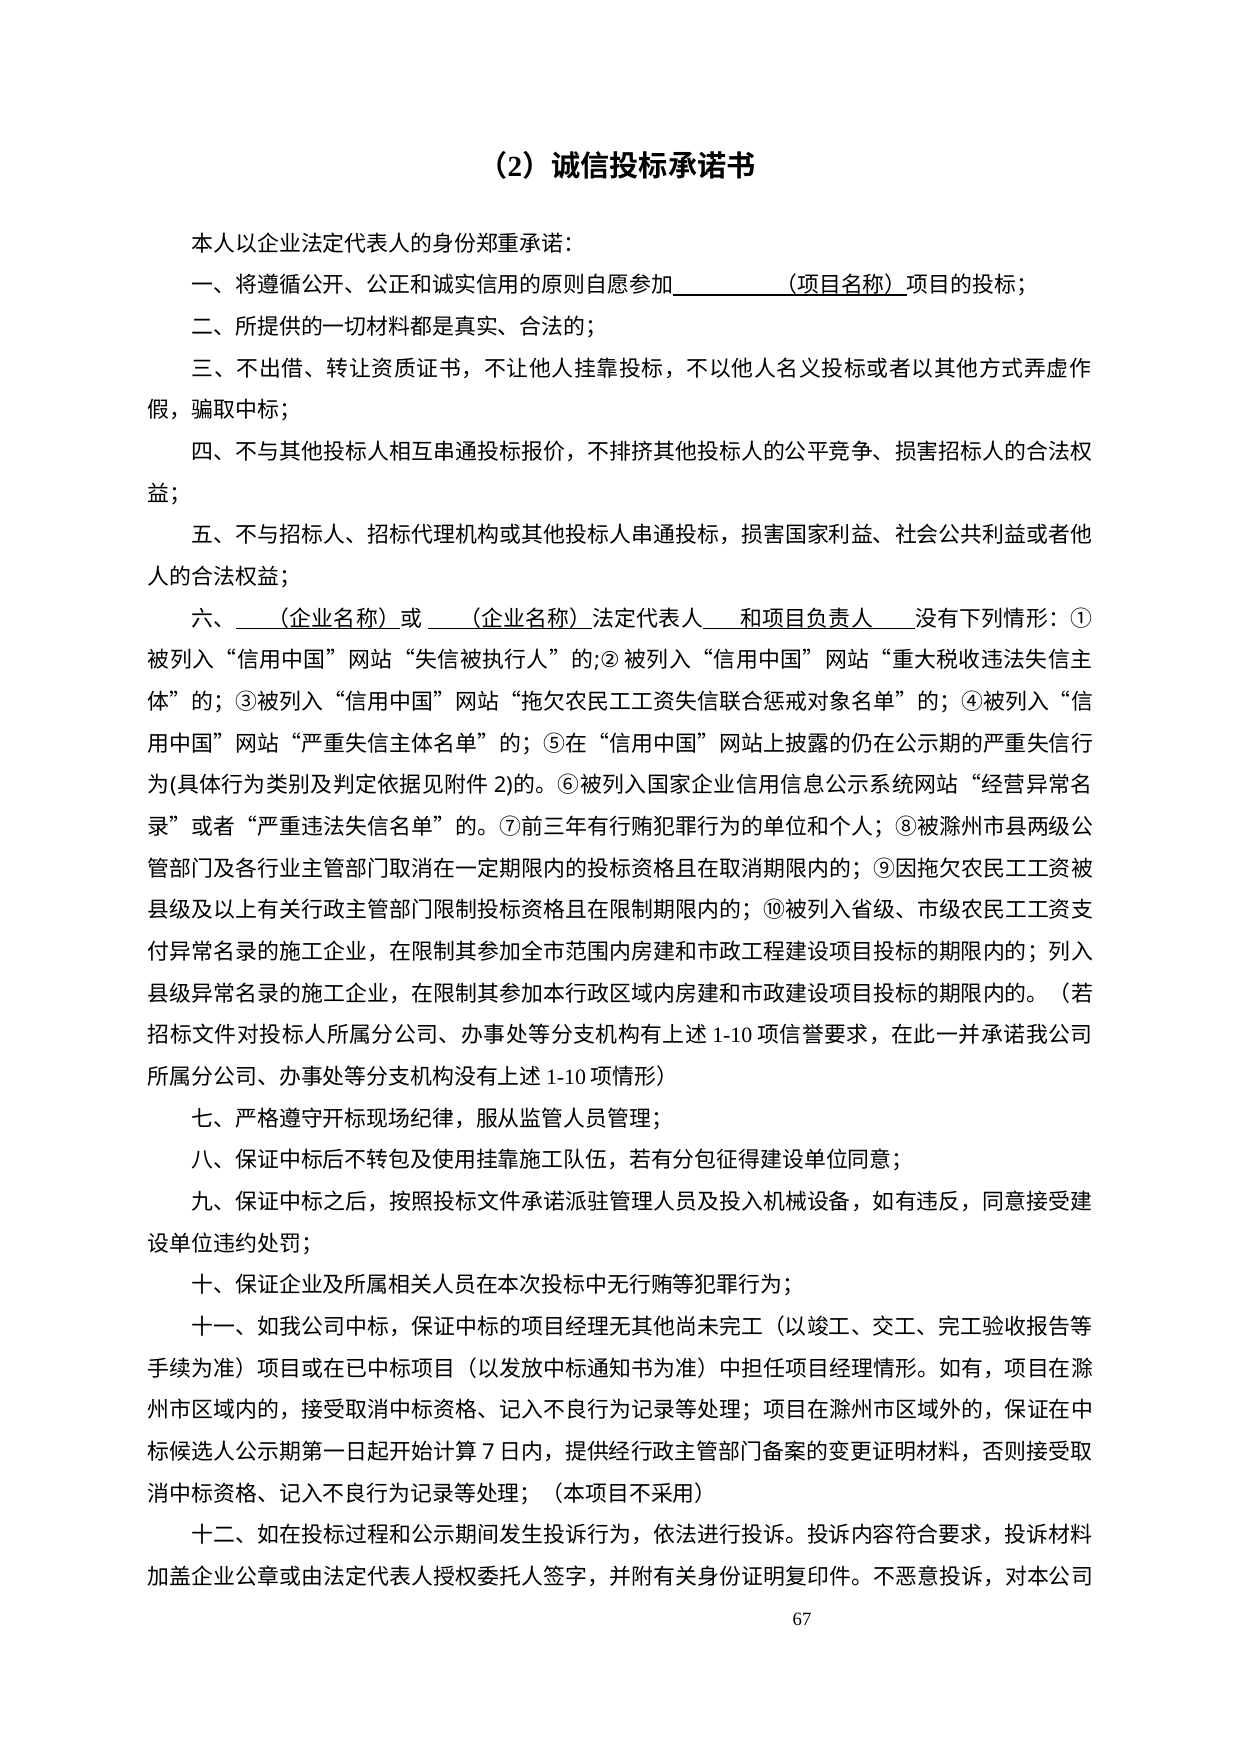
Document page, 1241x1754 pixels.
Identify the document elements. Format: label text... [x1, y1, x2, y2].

text 三、不出借、转让资质证书，不让他人挂靠投标，不以他人名义投标或者以其他方式弄虚作假，骗取中标； [148, 343, 1093, 426]
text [148, 1509, 1093, 1593]
text 十、保证企业及所属相关人员在本次投标中无行贿等犯罪行为； [148, 1259, 1093, 1301]
text 八、保证中标后不转包及使用挂靠施工队伍，若有分包征得建设单位同意； [148, 1134, 1093, 1176]
text 二、所提供的一切材料都是真实、合法的； [148, 301, 1093, 343]
text 七、严格遵守开标现场纪律，服从监管人员管理； [148, 1093, 1093, 1134]
text 五、不与招标人、招标代理机构或其他投标人串通投标，损害国家利益、社会公共利益或者他人的合法权益； [148, 509, 1093, 593]
text 九、保证中标之后，按照投标文件承诺派驻管理人员及投入机械设备，如有违反，同意接受建设单位违约处罚； [148, 1176, 1093, 1259]
text 四、不与其他投标人相互串通投标报价，不排挤其他投标人的公平竞争、损害招标人的合法权益； [148, 426, 1093, 509]
text 六、 （企业名称）或 （企业名称）法定代表人 和项目负责人 没有下列情形：①被列入“信用中国”网站“失信被执行人”的;②被列入“信用中国”网站“重大税收违法失信主体”的；③被列入“信用中国”网站“拖欠农民工工资失信联合惩戒对象名单”的；④被列入“信用中国”网站“严重失信主体名单”的；⑤在“信用中国”网站上披露的仍在公示期的严重失信行为(具体行为类别及判定依据见附件2)的。⑥被列入国家企业信用信息公示系统网站“经营异常名录”或者“严重违法失信名单”的。⑦前三年有行贿犯罪行为的单位和个人；⑧被滁州市县两级公管部门及各行业主管部门取消在一定期限内的投标资格且在取消期限内的；⑨因拖欠农民工工资被县级及以上有关行政主管部门限制投标资格且在限制期限内的；⑩被列入省级、市级农民工工资支付异常名录的施工企业，在限制其参加全市范围内房建和市政工程建设项目投标的期限内的；列入县级异常名录的施工企业，在限制其参加本行政区域内房建和市政建设项目投标的期限内的。（若招标文件对投标人所属分公司、办事处等分支机构有上述1-10项信誉要求，在此一并承诺我公司所属分公司、办事处等分支机构没有上述1-10项情形） [148, 593, 1093, 1093]
text 一、将遵循公开、公正和诚实信用的原则自愿参加 （项目名称）项目的投标； [148, 259, 1093, 301]
text 十一、如我公司中标，保证中标的项目经理无其他尚未完工（以竣工、交工、完工验收报告等手续为准）项目或在已中标项目（以发放中标通知书为准）中担任项目经理情形。如有，项目在滁州市区域内的，接受取消中标资格、记入不良行为记录等处理；项目在滁州市区域外的，保证在中标候选人公示期第一日起开始计算7日内，提供经行政主管部门备案的变更证明材料，否则接受取消中标资格、记入不良行为记录等处理；（本项目不采用） [148, 1301, 1093, 1509]
text （2）诚信投标承诺书 [148, 132, 1093, 197]
text 本人以企业法定代表人的身份郑重承诺： [148, 218, 1093, 259]
